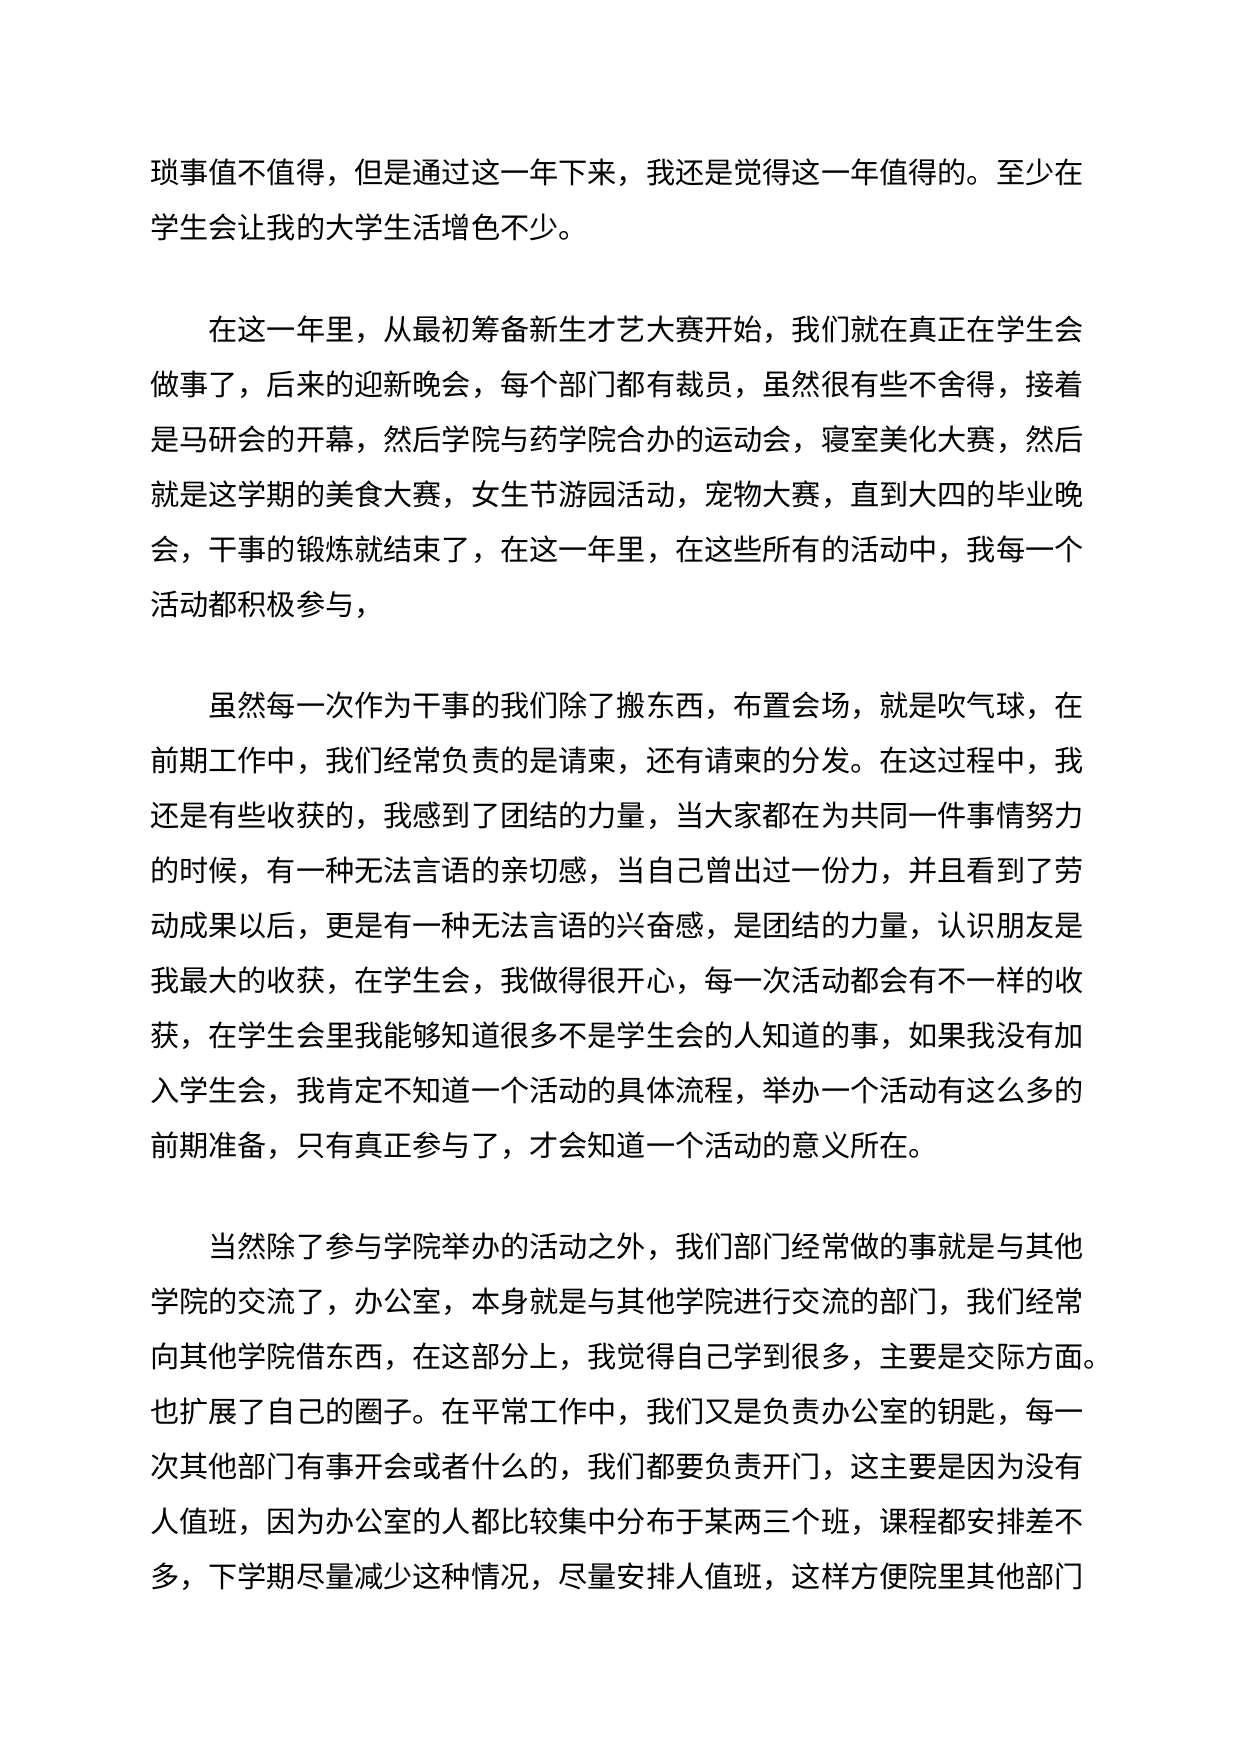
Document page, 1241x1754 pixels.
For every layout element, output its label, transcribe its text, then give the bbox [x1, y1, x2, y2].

text 在这一年里，从最初筹备新生才艺大赛开始，我们就在真正在学生会做事了，后来的迎新晚会，每个部门都有裁员，虽然很有些不舍得，接着是马研会的开幕，然后学院与药学院合办的运动会，寝室美化大赛，然后就是这学期的美食大赛，女生节游园活动，宠物大赛，直到大四的毕业晚会，干事的锻炼就结束了，在这一年里，在这些所有的活动中，我每一个活动都积极参与， [150, 307, 1090, 623]
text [150, 150, 1090, 247]
text 虽然每一次作为干事的我们除了搬东西，布置会场，就是吹气球，在前期工作中，我们经常负责的是请柬，还有请柬的分发。在这过程中，我还是有些收获的，我感到了团结的力量，当大家都在为共同一件事情努力的时候，有一种无法言语的亲切感，当自己曾出过一份力，并且看到了劳动成果以后，更是有一种无法言语的兴奋感，是团结的力量，认识朋友是我最大的收获，在学生会，我做得很开心，每一次活动都会有不一样的收获，在学生会里我能够知道很多不是学生会的人知道的事，如果我没有加入学生会，我肯定不知道一个活动的具体流程，举办一个活动有这么多的前期准备，只有真正参与了，才会知道一个活动的意义所在。 [150, 683, 1090, 1164]
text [150, 1224, 1090, 1596]
